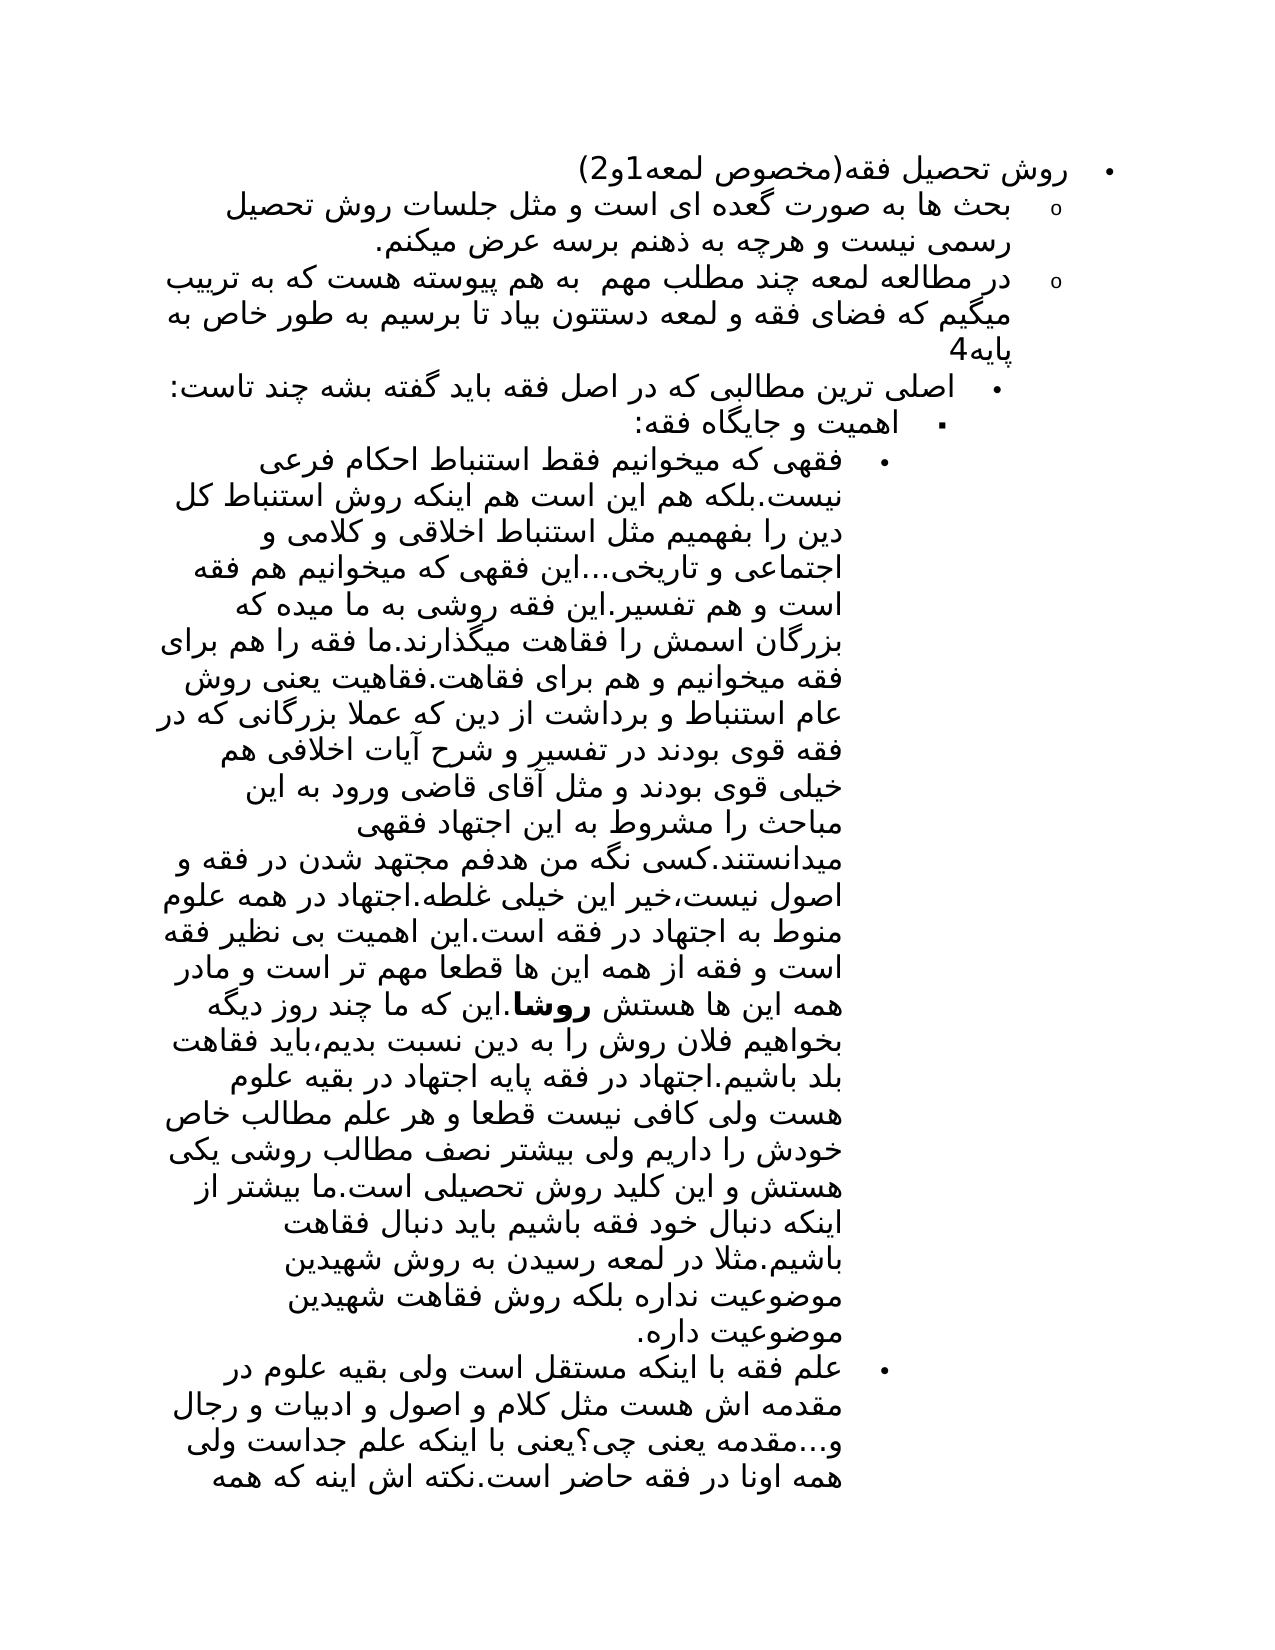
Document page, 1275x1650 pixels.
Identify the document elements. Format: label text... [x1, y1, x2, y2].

list بحث ها به صورت گعده ای است و مثل جلسات روش تحصیل رسمی نیست و هرچه به ذهنم برسه عرض میکنم. [150, 186, 1050, 259]
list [150, 1350, 881, 1495]
list روش تحصیل فقه(مخصوص لمعه1و2) [150, 150, 1106, 186]
list اصلی ترین مطالبی که در اصل فقه باید گفته بشه چند تاست: [150, 368, 994, 404]
list در مطالعه لمعه چند مطلب مهم به هم پیوسته هست که به ترییب میگیم که فضای فقه و لمعه دستتون بیاد تا برسیم به طور خاص به پایه4 [150, 259, 1050, 368]
list فقهی که میخوانیم فقط استنباط احکام فرعی نیست.بلکه هم این است هم اینکه روش استنباط کل دین را بفهمیم مثل استنباط اخلاقی و کلامی و اجتماعی و تاریخی...این فقهی که میخوانیم هم فقه است و هم تفسیر.این فقه روشی به ما میده که بزرگان اسمش را فقاهت میگذارند.ما فقه را هم برای فقه میخوانیم و هم برای فقاهت.فقاهیت یعنی روش عام استنباط و برداشت از دین که عملا بزرگانی که در فقه قوی بودند در تفسیر و شرح آیات اخلافی هم خیلی قوی بودند و مثل آقای قاضی ورود به این مباحث را مشروط به این اجتهاد فقهی میدانستند.کسی نگه من هدفم مجتهد شدن در فقه و اصول نیست،خیر این خیلی غلطه.اجتهاد در همه علوم منوط به اجتهاد در فقه است.این اهمیت بی نظیر فقه است و فقه از همه این ها قطعا مهم تر است و مادر همه این ها هستش روشا.این که ما چند روز دیگه بخواهیم فلان روش را به دین نسبت بدیم،باید فقاهت بلد باشیم.اجتهاد در فقه پایه اجتهاد در بقیه علوم هست ولی کافی نیست قطعا و هر علم مطالب خاص خودش را داریم ولی بیشتر نصف مطالب روشی یکی هستش و این کلید روش تحصیلی است.ما بیشتر از اینکه دنبال خود فقه باشیم باید دنبال فقاهت باشیم.مثلا در لمعه رسیدن به روش شهیدین موضوعیت نداره بلکه روش فقاهت شهیدین موضوعیت داره. [150, 441, 881, 1350]
list اهمیت و جایگاه فقه: [150, 404, 937, 441]
